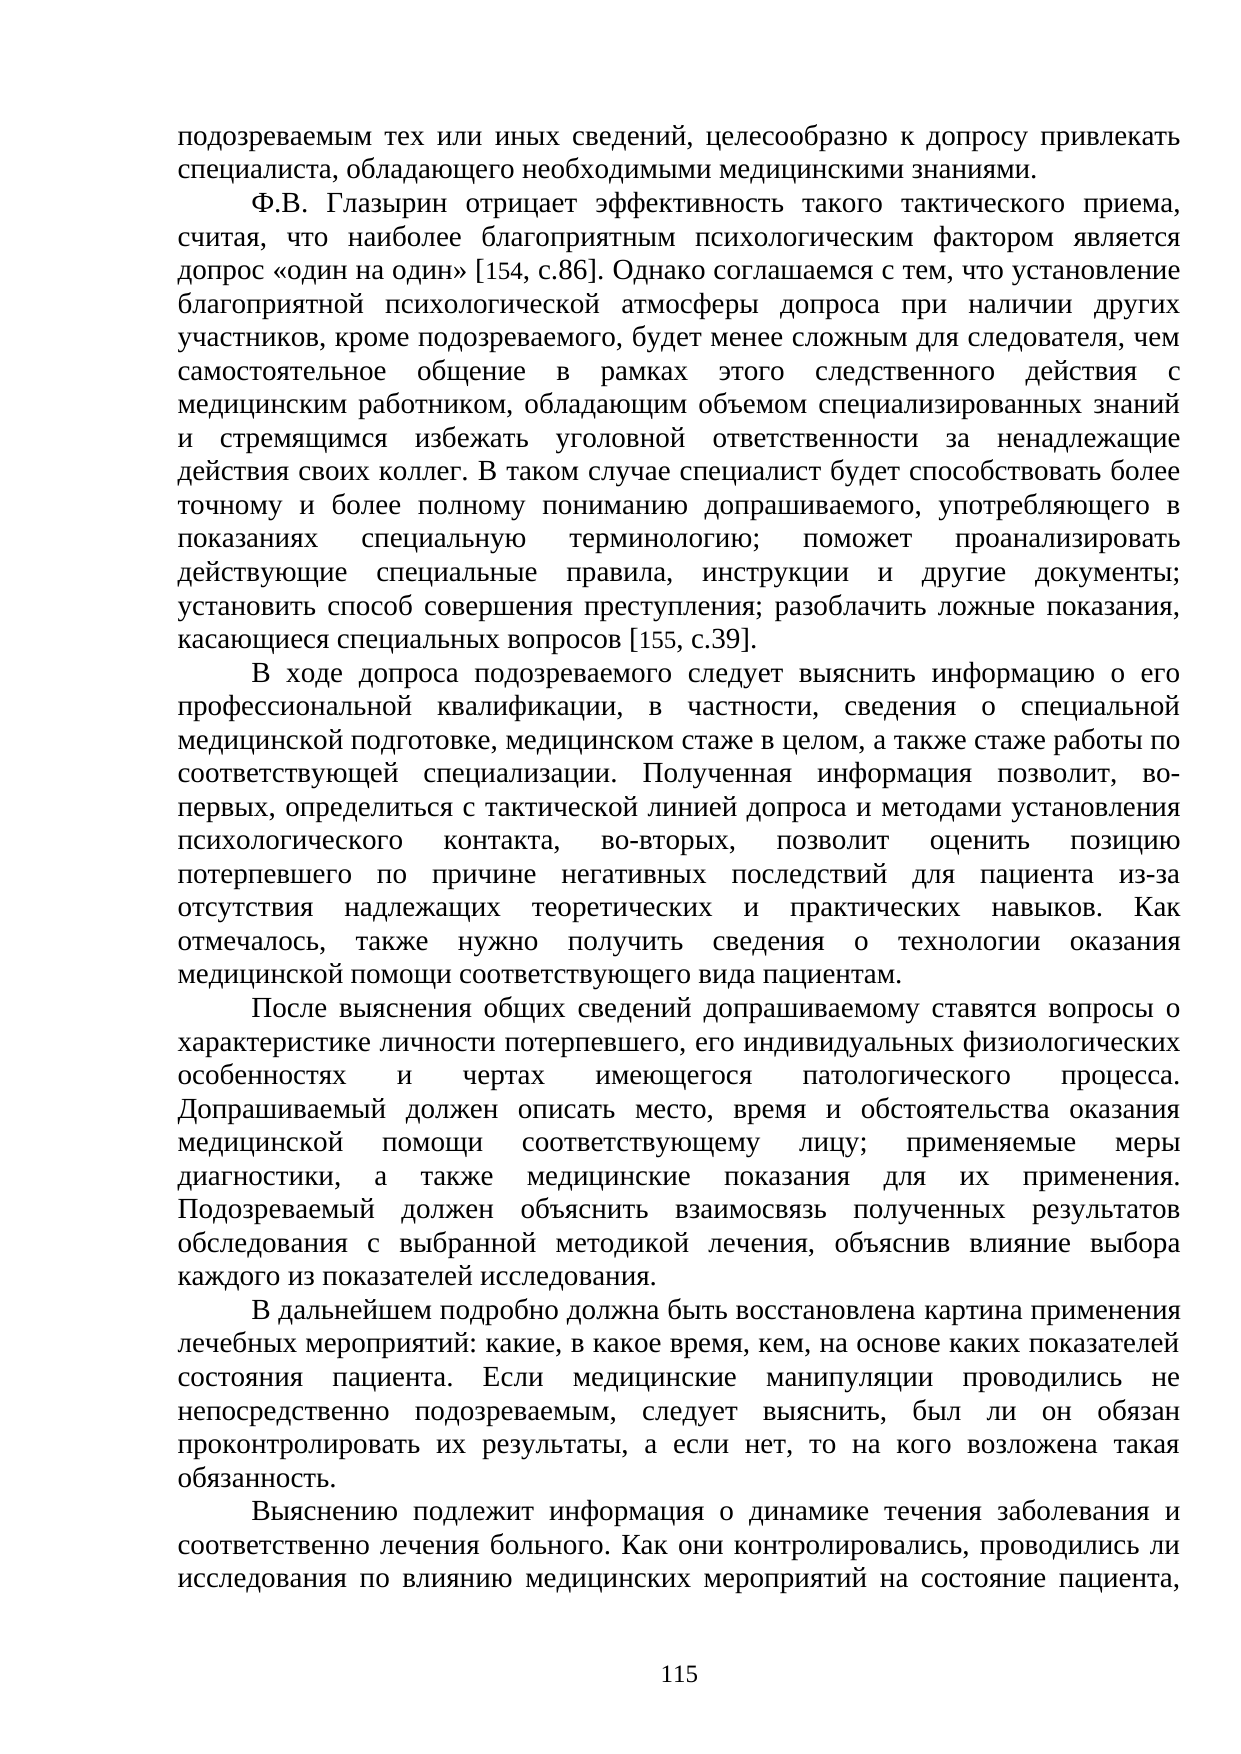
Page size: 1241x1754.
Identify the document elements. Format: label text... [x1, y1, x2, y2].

text В дальнейшем подробно должна быть восстановлена ​​картина применения лечебных мероприятий: какие, в какое время, кем, на основе каких показателей состояния пациента. Если медицинские манипуляции проводились не непосредственно подозреваемым, следует выяснить, был ли он обязан проконтролировать их результаты, а если нет, то на кого возложена такая обязанность. [177, 1292, 1181, 1493]
text В ходе допроса подозреваемого следует выяснить информацию о его профессиональной квалификации, в частности, сведения о специальной медицинской подготовке, медицинском стаже в целом, а также стаже работы по соответствующей специализации. Полученная информация позволит, во-первых, определиться с тактической линией допроса и методами установления психологического контакта, во-вторых, позволит оценить позицию потерпевшего по причине негативных последствий для пациента из-за отсутствия надлежащих теоретических и практических навыков. Как отмечалось, также нужно получить сведения о технологии оказания медицинской помощи соответствующего вида пациентам. [177, 655, 1181, 990]
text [177, 118, 1181, 185]
text Ф.В. Глазырин отрицает эффективность такого тактического приема, считая, что наиболее благоприятным психологическим фактором является допрос «один на один» [, с.86]. Однако соглашаемся с тем, что установление благоприятной психологической атмосферы допроса при наличии других участников, кроме подозреваемого, будет менее сложным для следователя, чем самостоятельное общение в рамках этого следственного действия с медицинским работником, обладающим объемом специализированных знаний и стремящимся избежать уголовной ответственности за ненадлежащие действия своих коллег. В таком случае специалист будет способствовать более точному и более полному пониманию допрашиваемого, употребляющего в показаниях специальную терминологию; поможет проанализировать действующие специальные правила, инструкции и другие документы; установить способ совершения преступления; разоблачить ложные показания, касающиеся специальных вопросов [, с.39]. [177, 185, 1181, 655]
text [177, 1493, 1181, 1594]
text После выяснения общих сведений допрашиваемому ставятся вопросы о характеристике личности потерпевшего, его индивидуальных физиологических особенностях и чертах имеющегося патологического процесса. Допрашиваемый должен описать место, время и обстоятельства оказания медицинской помощи соответствующему лицу; применяемые меры диагностики, а также медицинские показания для их применения. Подозреваемый должен объяснить взаимосвязь полученных результатов обследования с выбранной методикой лечения, объяснив влияние выбора каждого из показателей исследования. [177, 990, 1181, 1292]
